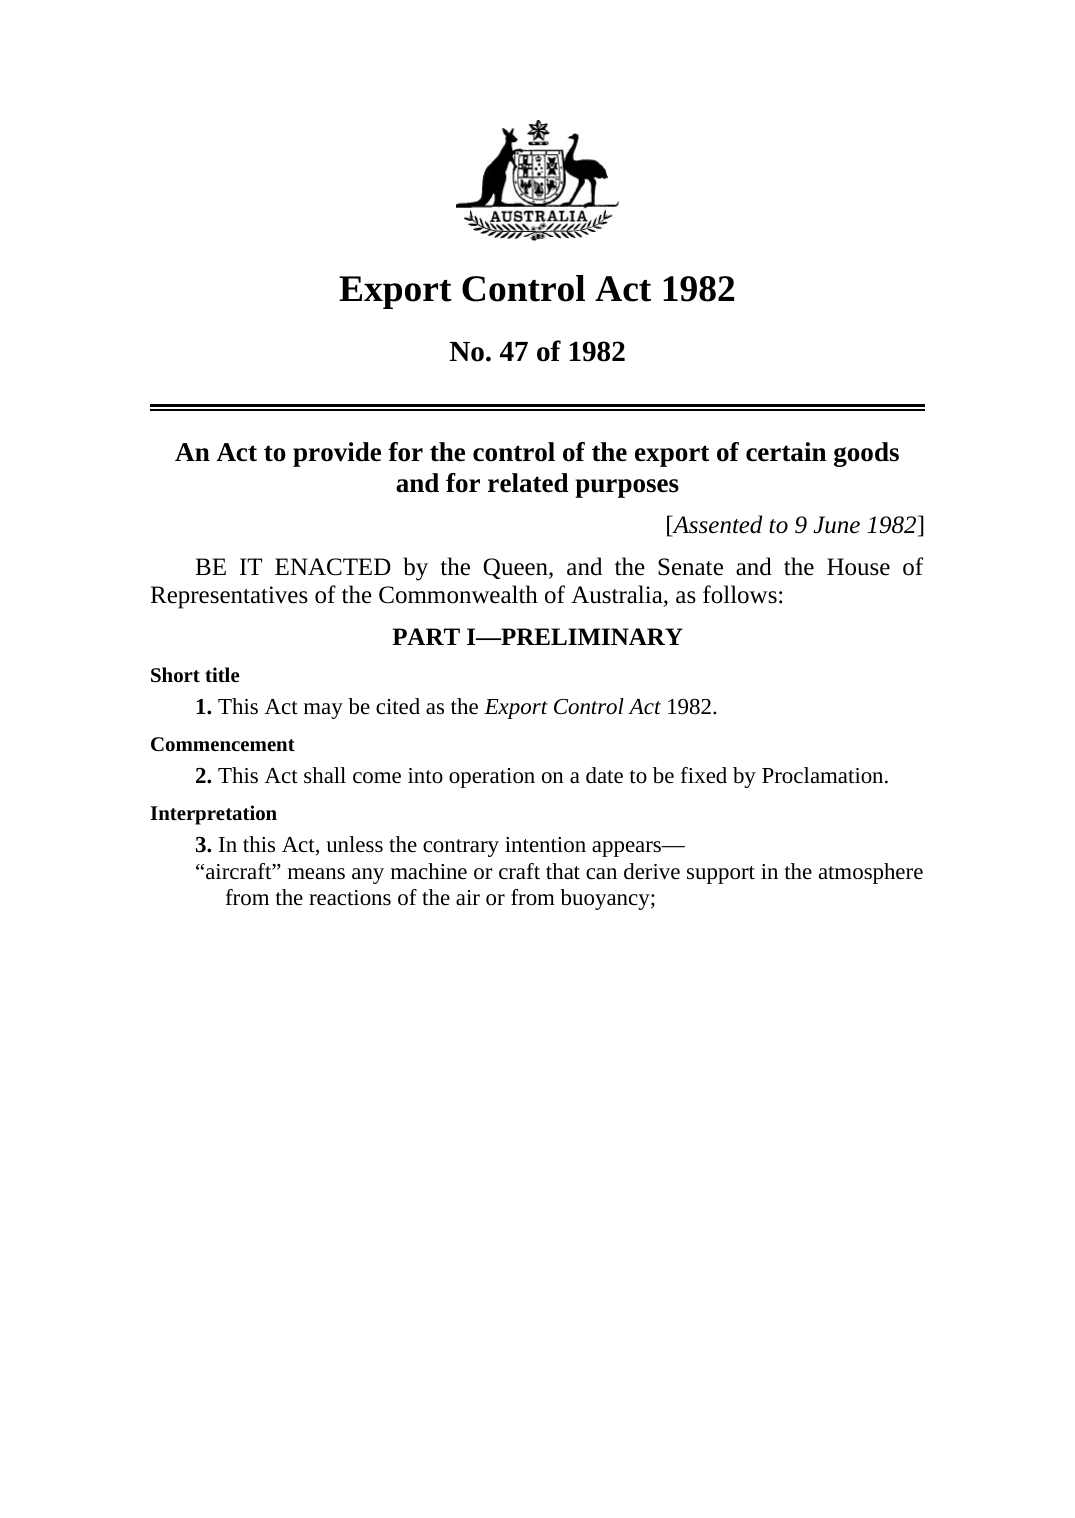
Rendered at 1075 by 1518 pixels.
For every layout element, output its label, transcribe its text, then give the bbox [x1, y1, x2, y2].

picture [456, 120, 619, 241]
text Short title [150, 663, 925, 687]
text BE IT ENACTED by the Queen, and the Senate and the House of Representatives of the Commonwealth of Australia, as follows: [150, 552, 925, 609]
text Export Control Act 1982 [150, 266, 925, 309]
text “aircraft” means any machine or craft that can derive support in the atmosphere from the reactions of the air or from buoyancy; [195, 858, 925, 911]
text Interpretation [150, 801, 925, 825]
text 1. This Act may be cited as the Export Control Act 1982. [150, 693, 925, 719]
text 3. In this Act, unless the contrary intention appears— [150, 832, 925, 858]
text An Act to provide for the control of the export of certain goods and for related purposes [150, 436, 925, 498]
text 2. This Act shall come into operation on a date to be fixed by Proclamation. [150, 762, 925, 789]
text Commencement [150, 732, 925, 756]
text [Assented to 9 June 1982] [150, 510, 925, 539]
text PART I—PRELIMINARY [150, 622, 925, 650]
text No. 47 of 1982 [150, 334, 925, 368]
